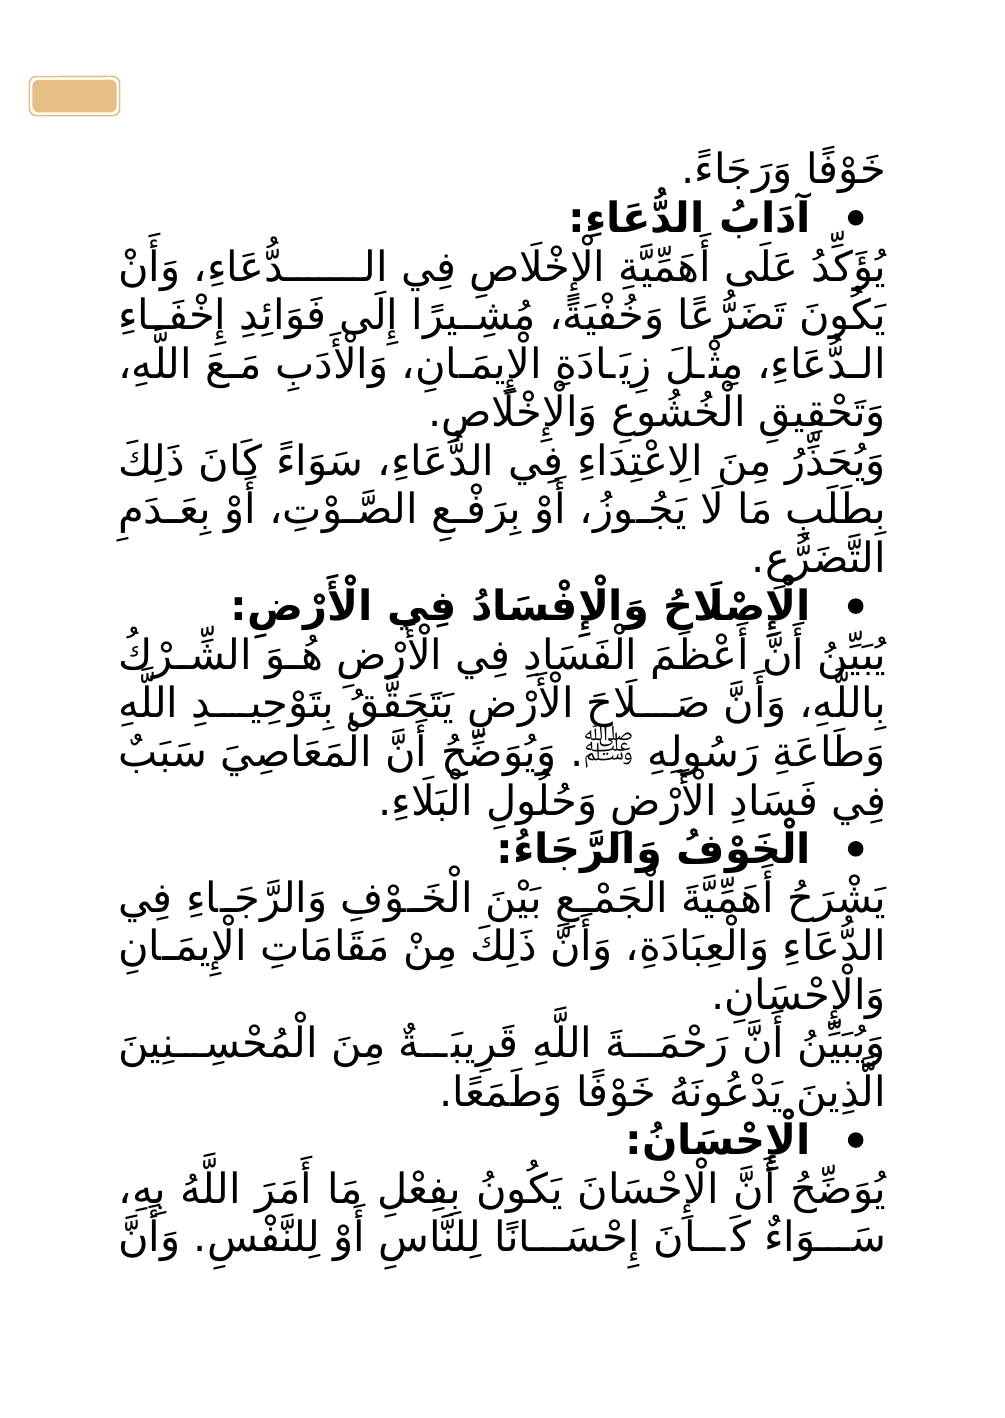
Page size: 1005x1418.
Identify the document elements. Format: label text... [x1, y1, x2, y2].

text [118, 145, 886, 194]
text وَيُحَذِّرُ مِنَ الِاعْتِدَاءِ فِي الدُّعَاءِ، سَوَاءً كَانَ ذَلِكَ بِطَلَبِ مَا لَا يَجُوزُ، أَوْ بِرَفْعِ الصَّوْتِ، أَوْ بِعَدَمِ التَّضَرُّعِ. [118, 437, 886, 582]
list آدَابُ الدُّعَاءِ: [118, 194, 848, 242]
text وَيُبَيِّنُ أَنَّ رَحْمَةَ اللَّهِ قَرِيبَةٌ مِنَ الْمُحْسِنِينَ الَّذِينَ يَدْعُونَهُ خَوْفًا وَطَمَعًا. [118, 1019, 886, 1116]
text يَشْرَحُ أَهَمِّيَّةَ الْجَمْعِ بَيْنَ الْخَوْفِ وَالرَّجَاءِ فِي الدُّعَاءِ وَالْعِبَادَةِ، وَأَنَّ ذَلِكَ مِنْ مَقَامَاتِ الْإِيمَانِ وَالْإِحْسَانِ. [118, 873, 886, 1019]
list الْخَوْفُ وَالرَّجَاءُ: [118, 825, 848, 873]
text يُؤَكِّدُ عَلَى أَهَمِّيَّةِ الْإِخْلَاصِ فِي الدُّعَاءِ، وَأَنْ يَكُونَ تَضَرُّعًا وَخُفْيَةً، مُشِيرًا إِلَى فَوَائِدِ إِخْفَاءِ الدُّعَاءِ، مِثْلَ زِيَادَةِ الْإِيمَانِ، وَالْأَدَبِ مَعَ اللَّهِ، وَتَحْقِيقِ الْخُشُوعِ وَالْإِخْلَاصِ. [118, 242, 886, 437]
list الْإِصْلَاحُ وَالْإِفْسَادُ فِي الْأَرْضِ: [118, 582, 848, 631]
text يُبَيِّنُ أَنَّ أَعْظَمَ الْفَسَادِ فِي الْأَرْضِ هُوَ الشِّرْكُ بِاللَّهِ، وَأَنَّ صَلَاحَ الْأَرْضِ يَتَحَقَّقُ بِتَوْحِيدِ اللَّهِ وَطَاعَةِ رَسُولِهِ ﷺ. وَيُوَضِّحُ أَنَّ الْمَعَاصِيَ سَبَبٌ فِي فَسَادِ الْأَرْضِ وَحُلُولِ الْبَلَاءِ. [118, 631, 886, 825]
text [118, 1165, 886, 1262]
list الْإِحْسَانُ: [118, 1116, 848, 1165]
